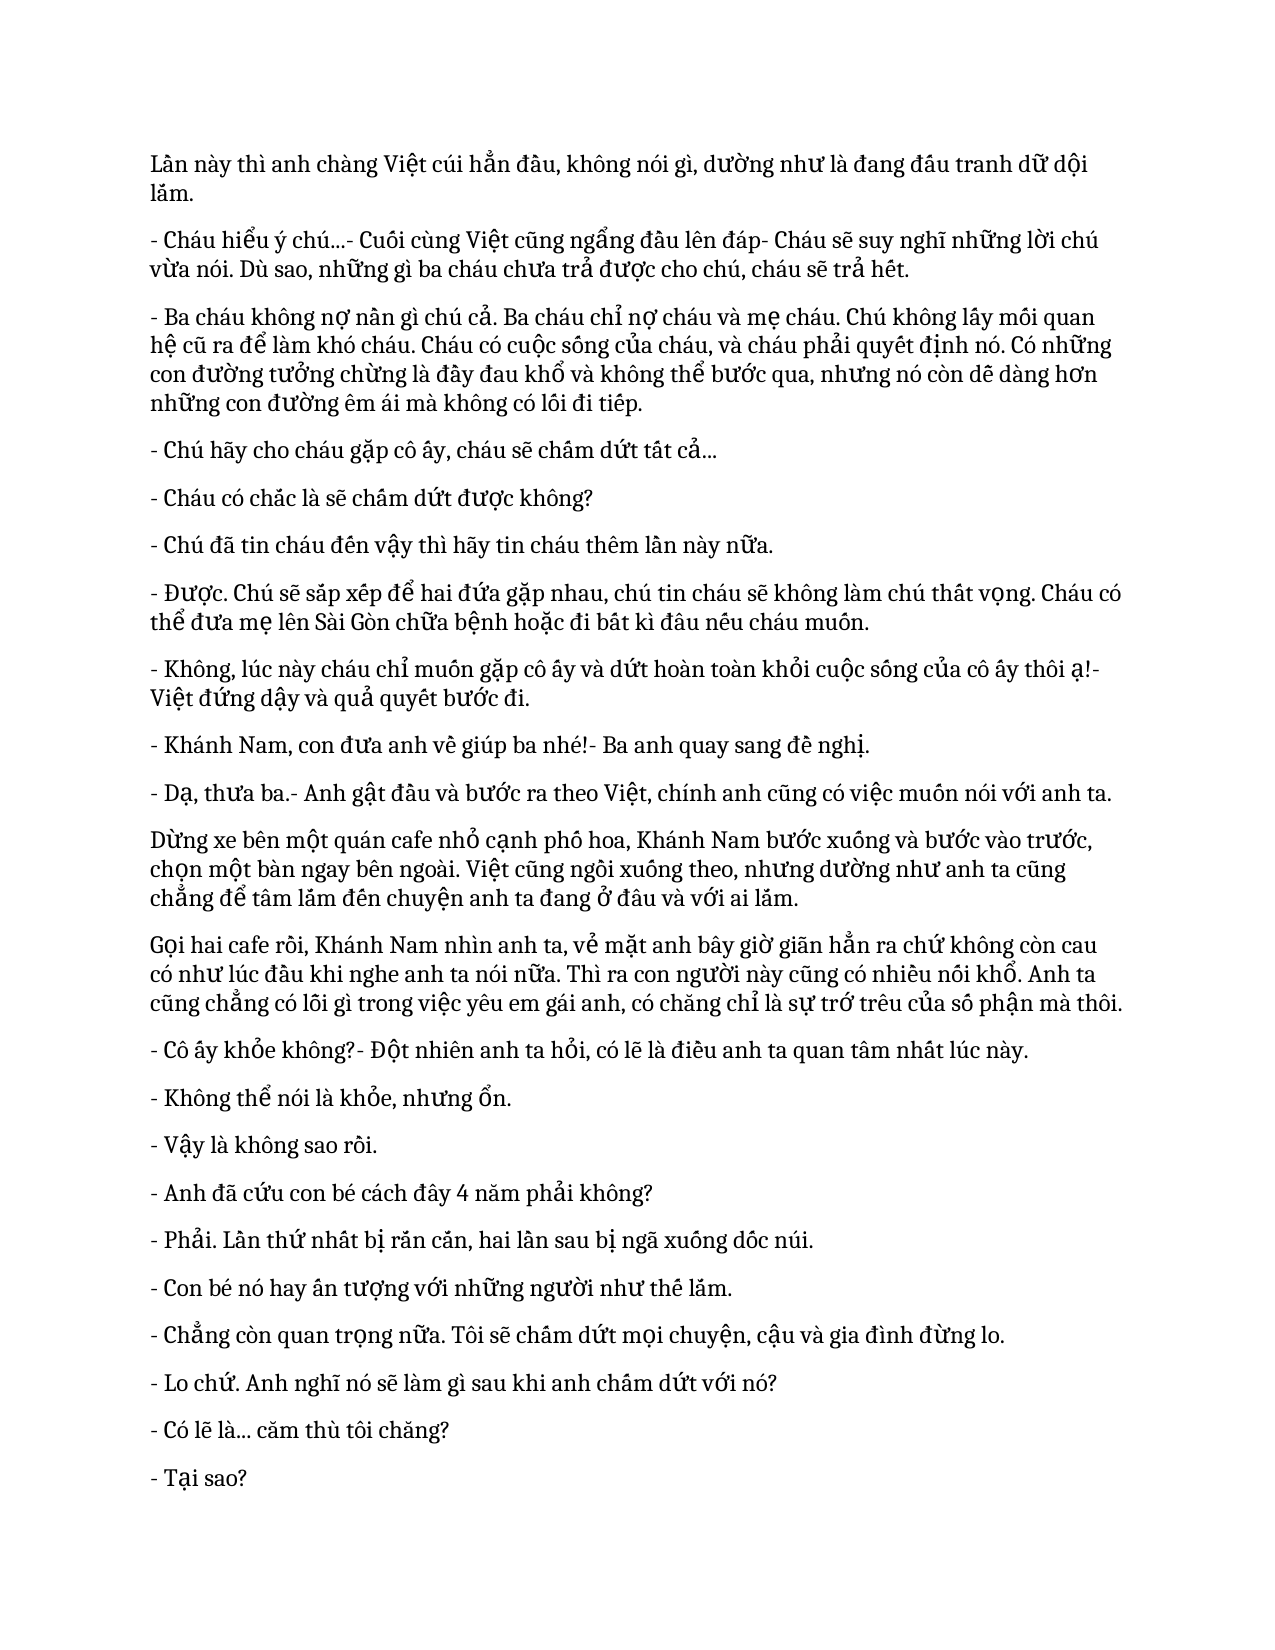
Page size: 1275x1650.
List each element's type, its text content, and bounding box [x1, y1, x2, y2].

text - Cháu có chắc là sẽ chấm dứt được không? [150, 484, 1125, 512]
text - Cháu hiểu ý chú...- Cuối cùng Việt cũng ngẩng đầu lên đáp- Cháu sẽ suy nghĩ những lời chú vừa nói. Dù sao, những gì ba cháu chưa trả được cho chú, cháu sẽ trả hết. [150, 226, 1125, 284]
text - Vậy là không sao rồi. [150, 1131, 1125, 1160]
text - Được. Chú sẽ sắp xếp để hai đứa gặp nhau, chú tin cháu sẽ không làm chú thất vọng. Cháu có thể đưa mẹ lên Sài Gòn chữa bệnh hoặc đi bất kì đâu nếu cháu muốn. [150, 579, 1125, 636]
text - Lo chứ. Anh nghĩ nó sẽ làm gì sau khi anh chấm dứt với nó? [150, 1369, 1125, 1397]
text Gọi hai cafe rồi, Khánh Nam nhìn anh ta, vẻ mặt anh bây giờ giãn hẳn ra chứ không còn cau có như lúc đầu khi nghe anh ta nói nữa. Thì ra con người này cũng có nhiều nối khổ. Anh ta cũng chẳng có lỗi gì trong việc yêu em gái anh, có chăng chỉ là sự trớ trêu của số phận mà thôi. [150, 931, 1125, 1017]
text - Chẳng còn quan trọng nữa. Tôi sẽ chấm dứt mọi chuyện, cậu và gia đình đừng lo. [150, 1321, 1125, 1350]
text Dừng xe bên một quán cafe nhỏ cạnh phố hoa, Khánh Nam bước xuống và bước vào trước, chọn một bàn ngay bên ngoài. Việt cũng ngồi xuống theo, nhưng dường như anh ta cũng chẳng để tâm lắm đến chuyện anh ta đang ở đâu và với ai lắm. [150, 826, 1125, 912]
text - Ba cháu không nợ nần gì chú cả. Ba cháu chỉ nợ cháu và mẹ cháu. Chú không lấy mối quan hệ cũ ra để làm khó cháu. Cháu có cuộc sống của cháu, và cháu phải quyết định nó. Có những con đường tưởng chừng là đầy đau khổ và không thể bước qua, nhưng nó còn dễ dàng hơn những con đường êm ái mà không có lối đi tiếp. [150, 302, 1125, 417]
text - Có lẽ là... căm thù tôi chăng? [150, 1416, 1125, 1445]
text - Không, lúc này cháu chỉ muốn gặp cô ấy và dứt hoàn toàn khỏi cuộc sống của cô ấy thôi ạ!- Việt đứng dậy và quả quyết bước đi. [150, 655, 1125, 712]
text - Dạ, thưa ba.- Anh gật đầu và bước ra theo Việt, chính anh cũng có việc muốn nói với anh ta. [150, 779, 1125, 807]
text - Anh đã cứu con bé cách đây 4 năm phải không? [150, 1179, 1125, 1207]
text - Cô ấy khỏe không?- Đột nhiên anh ta hỏi, có lẽ là điều anh ta quan tâm nhất lúc này. [150, 1036, 1125, 1065]
text - Không thể nói là khỏe, nhưng ổn. [150, 1084, 1125, 1112]
text - Phải. Lần thứ nhất bị rắn cắn, hai lần sau bị ngã xuống dốc núi. [150, 1226, 1125, 1255]
text - Chú đã tin cháu đến vậy thì hãy tin cháu thêm lần này nữa. [150, 531, 1125, 560]
text - Khánh Nam, con đưa anh về giúp ba nhé!- Ba anh quay sang đề nghị. [150, 731, 1125, 760]
text Lần này thì anh chàng Việt cúi hẳn đầu, không nói gì, dường như là đang đấu tranh dữ dội lắm. [150, 150, 1125, 207]
text - Chú hãy cho cháu gặp cô ấy, cháu sẽ chấm dứt tất cả... [150, 436, 1125, 465]
text - Tại sao? [150, 1464, 1125, 1492]
text - Con bé nó hay ấn tượng với những người như thế lắm. [150, 1274, 1125, 1302]
